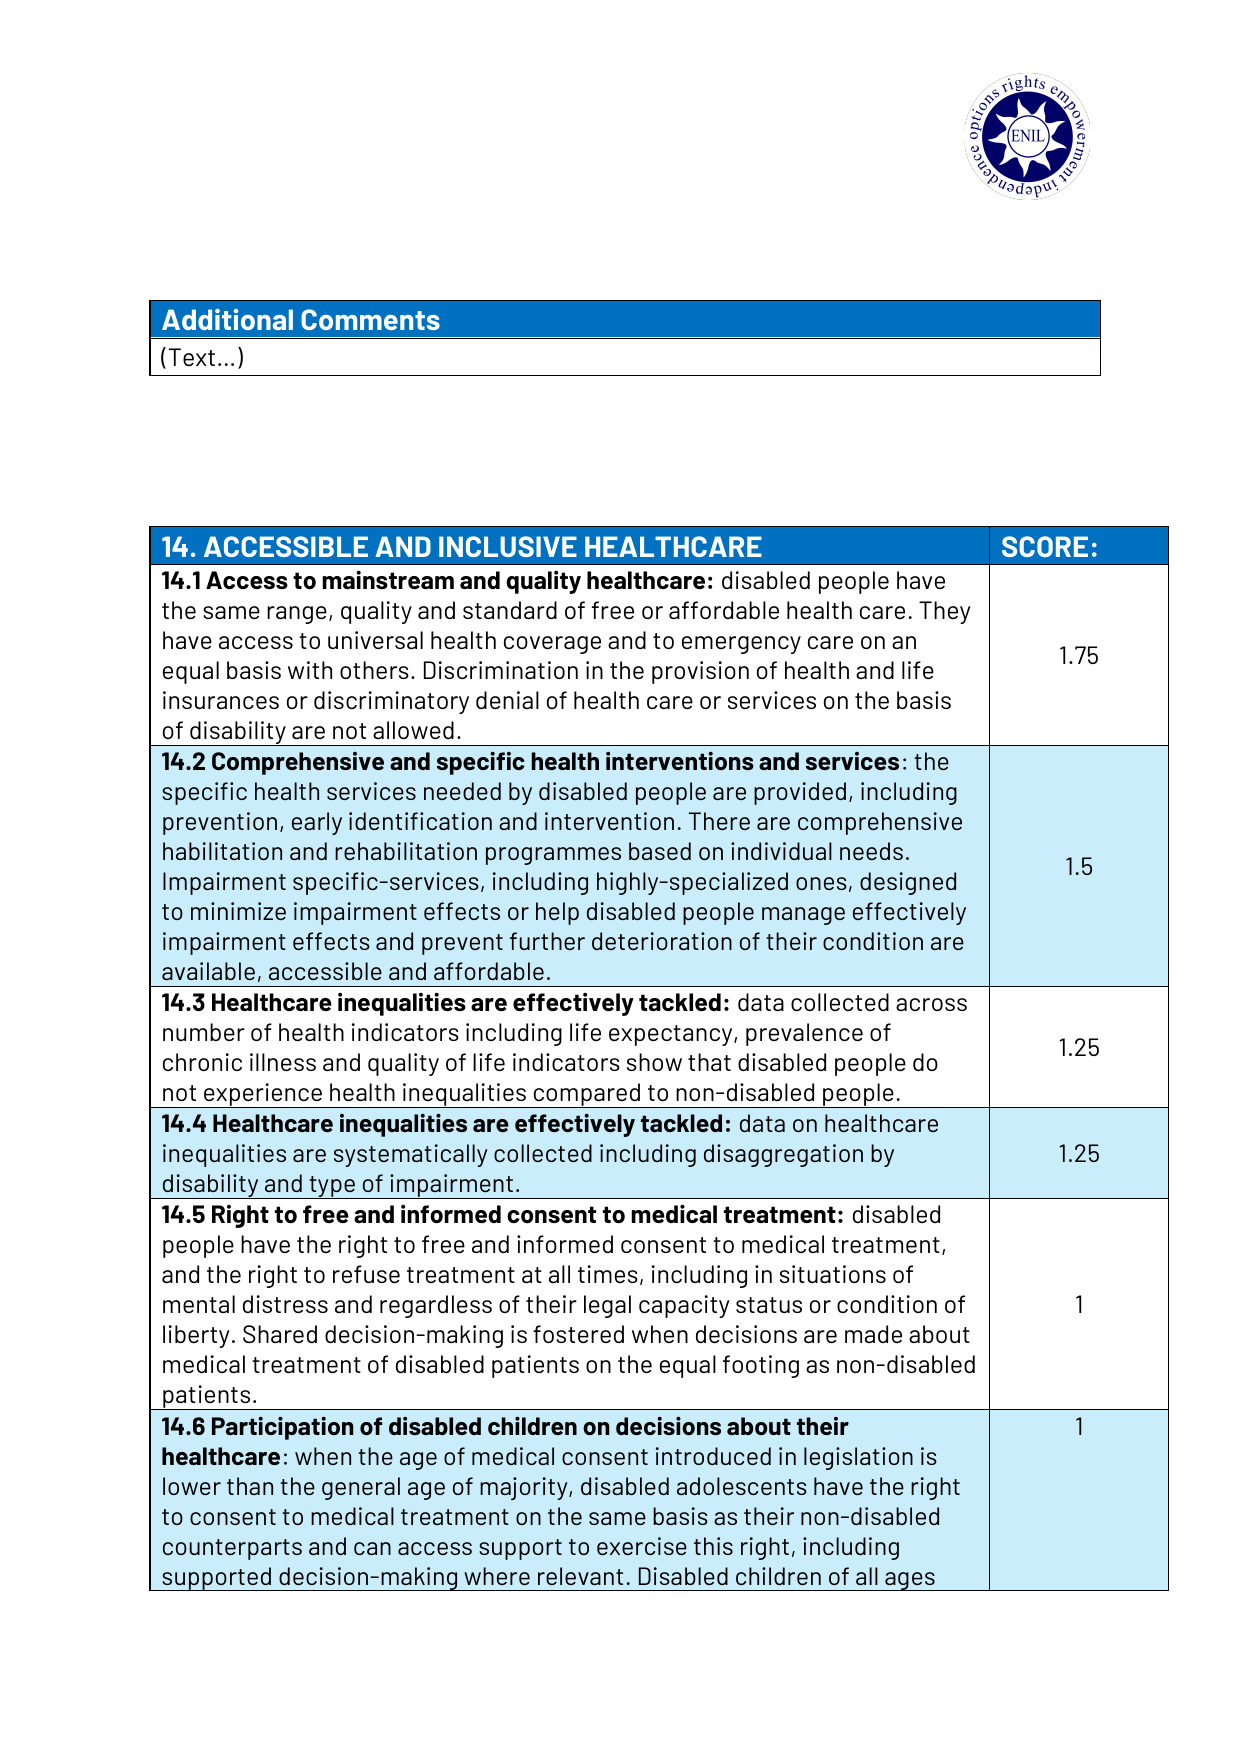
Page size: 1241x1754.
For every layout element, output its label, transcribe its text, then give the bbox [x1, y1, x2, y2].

table_cell 1.25 [990, 987, 1168, 1107]
table_header 14. ACCESSIBLE AND INCLUSIVE HEALTHCARE [151, 527, 989, 564]
table_cell 14.5 Right to free and informed consent to medical treatment: disabled people have the right to free and informed consent to medical treatment, and the right to refuse treatment at all times, including in situations of mental distress and regardless of their legal capacity status or condition of liberty. Shared decision-making is fostered when decisions are made about medical treatment of disabled patients on the equal footing as non-disabled patients. [151, 1199, 989, 1409]
table_cell 14.2 Comprehensive and specific health interventions and services: the specific health services needed by disabled people are provided, including prevention, early identification and intervention. There are comprehensive habilitation and rehabilitation programmes based on individual needs. Impairment specific-services, including highly-specialized ones, designed to minimize impairment effects or help disabled people manage effectively impairment effects and prevent further deterioration of their condition are available, accessible and affordable. [151, 746, 989, 986]
table_header Additional Comments [151, 301, 1100, 337]
table_cell 14.1 Access to mainstream and quality healthcare: disabled people have the same range, quality and standard of free or affordable health care. They have access to universal health coverage and to emergency care on an equal basis with others. Discrimination in the provision of health and life insurances or discriminatory denial of health care or services on the basis of disability are not allowed. [151, 565, 989, 745]
table_cell 1.75 [990, 565, 1168, 745]
table_header SCORE: [990, 527, 1168, 564]
picture [964, 73, 1091, 200]
table_cell (Text…) [151, 339, 1100, 375]
table_cell 1 [990, 1199, 1168, 1409]
table_cell 1.25 [990, 1108, 1168, 1198]
table_cell 1 [990, 1410, 1168, 1590]
table_cell 14.3 Healthcare inequalities are effectively tackled: data collected across number of health indicators including life expectancy, prevalence of chronic illness and quality of life indicators show that disabled people do not experience health inequalities compared to non-disabled people. [151, 987, 989, 1107]
table_cell 14.4 Healthcare inequalities are effectively tackled: data on healthcare inequalities are systematically collected including disaggregation by disability and type of impairment. [151, 1108, 989, 1198]
table_cell 1.5 [990, 746, 1168, 986]
